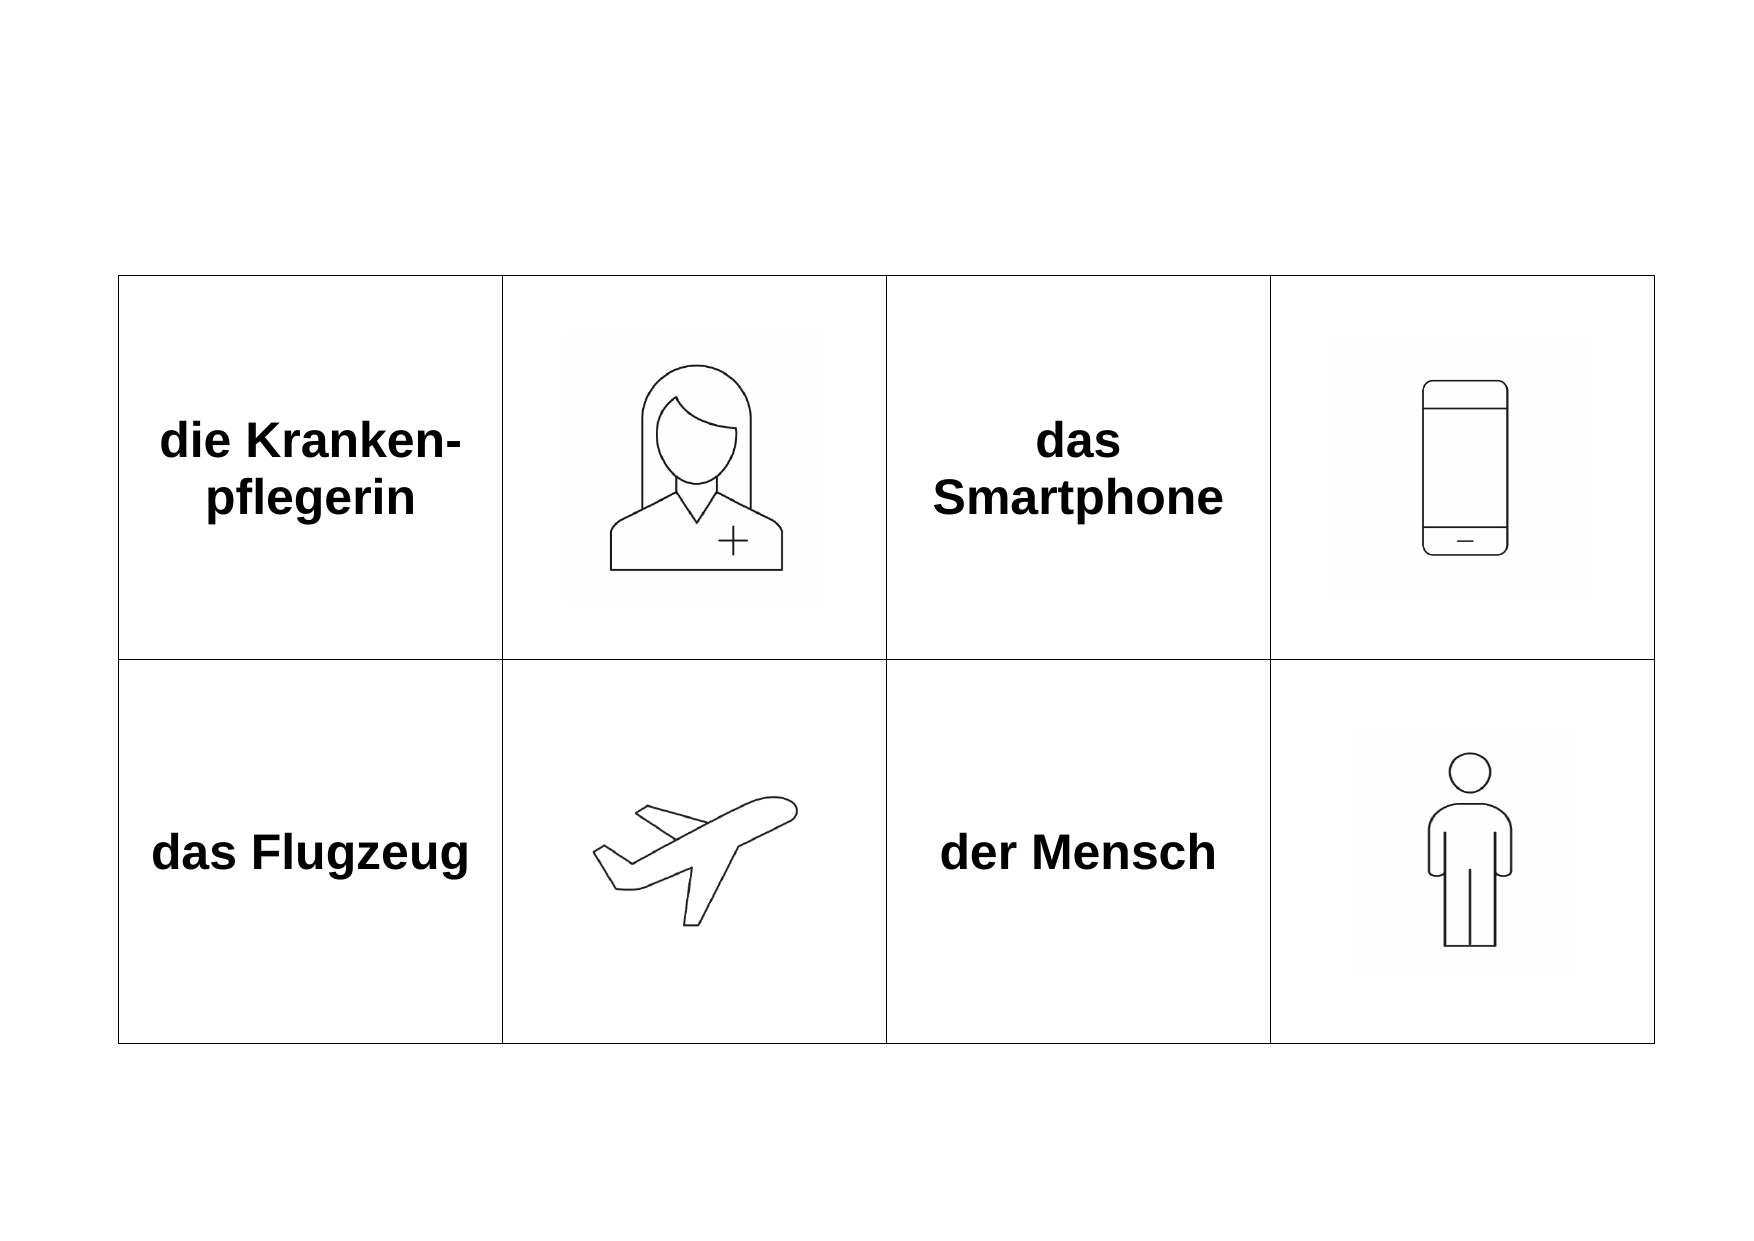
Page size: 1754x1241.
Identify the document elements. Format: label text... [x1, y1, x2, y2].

picture [565, 333, 824, 602]
table_header das Smartphone [887, 276, 1270, 659]
table_cell das Flugzeug [119, 660, 502, 1043]
table_header die Kranken-pflegerin [119, 276, 502, 659]
picture [1332, 337, 1593, 598]
table_cell der Mensch [887, 660, 1270, 1043]
table_header [503, 276, 886, 659]
table_header [1271, 276, 1654, 659]
table_cell [503, 660, 886, 1043]
table_cell [1271, 660, 1654, 1043]
picture [587, 772, 802, 930]
picture [1352, 731, 1573, 972]
